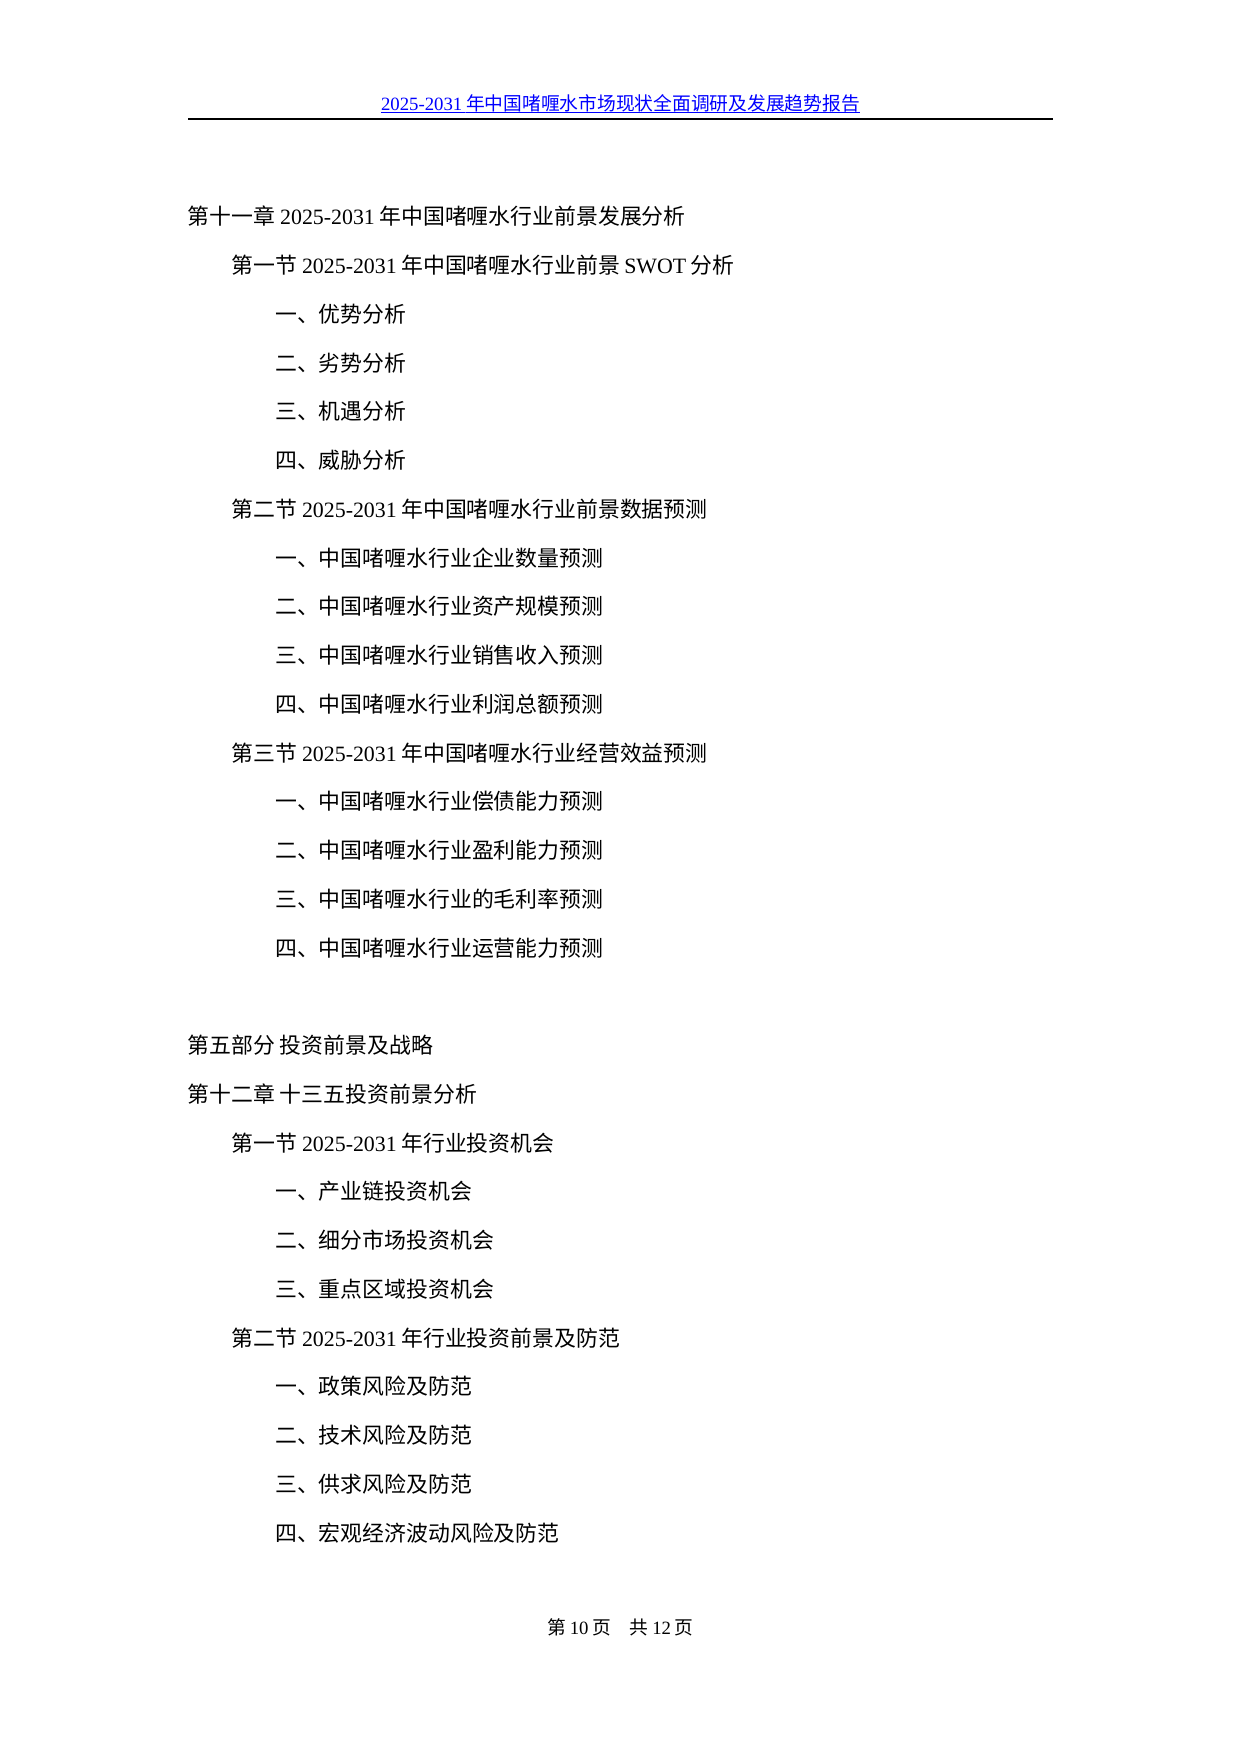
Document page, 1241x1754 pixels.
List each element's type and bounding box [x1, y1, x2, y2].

text [187, 150, 1053, 1548]
